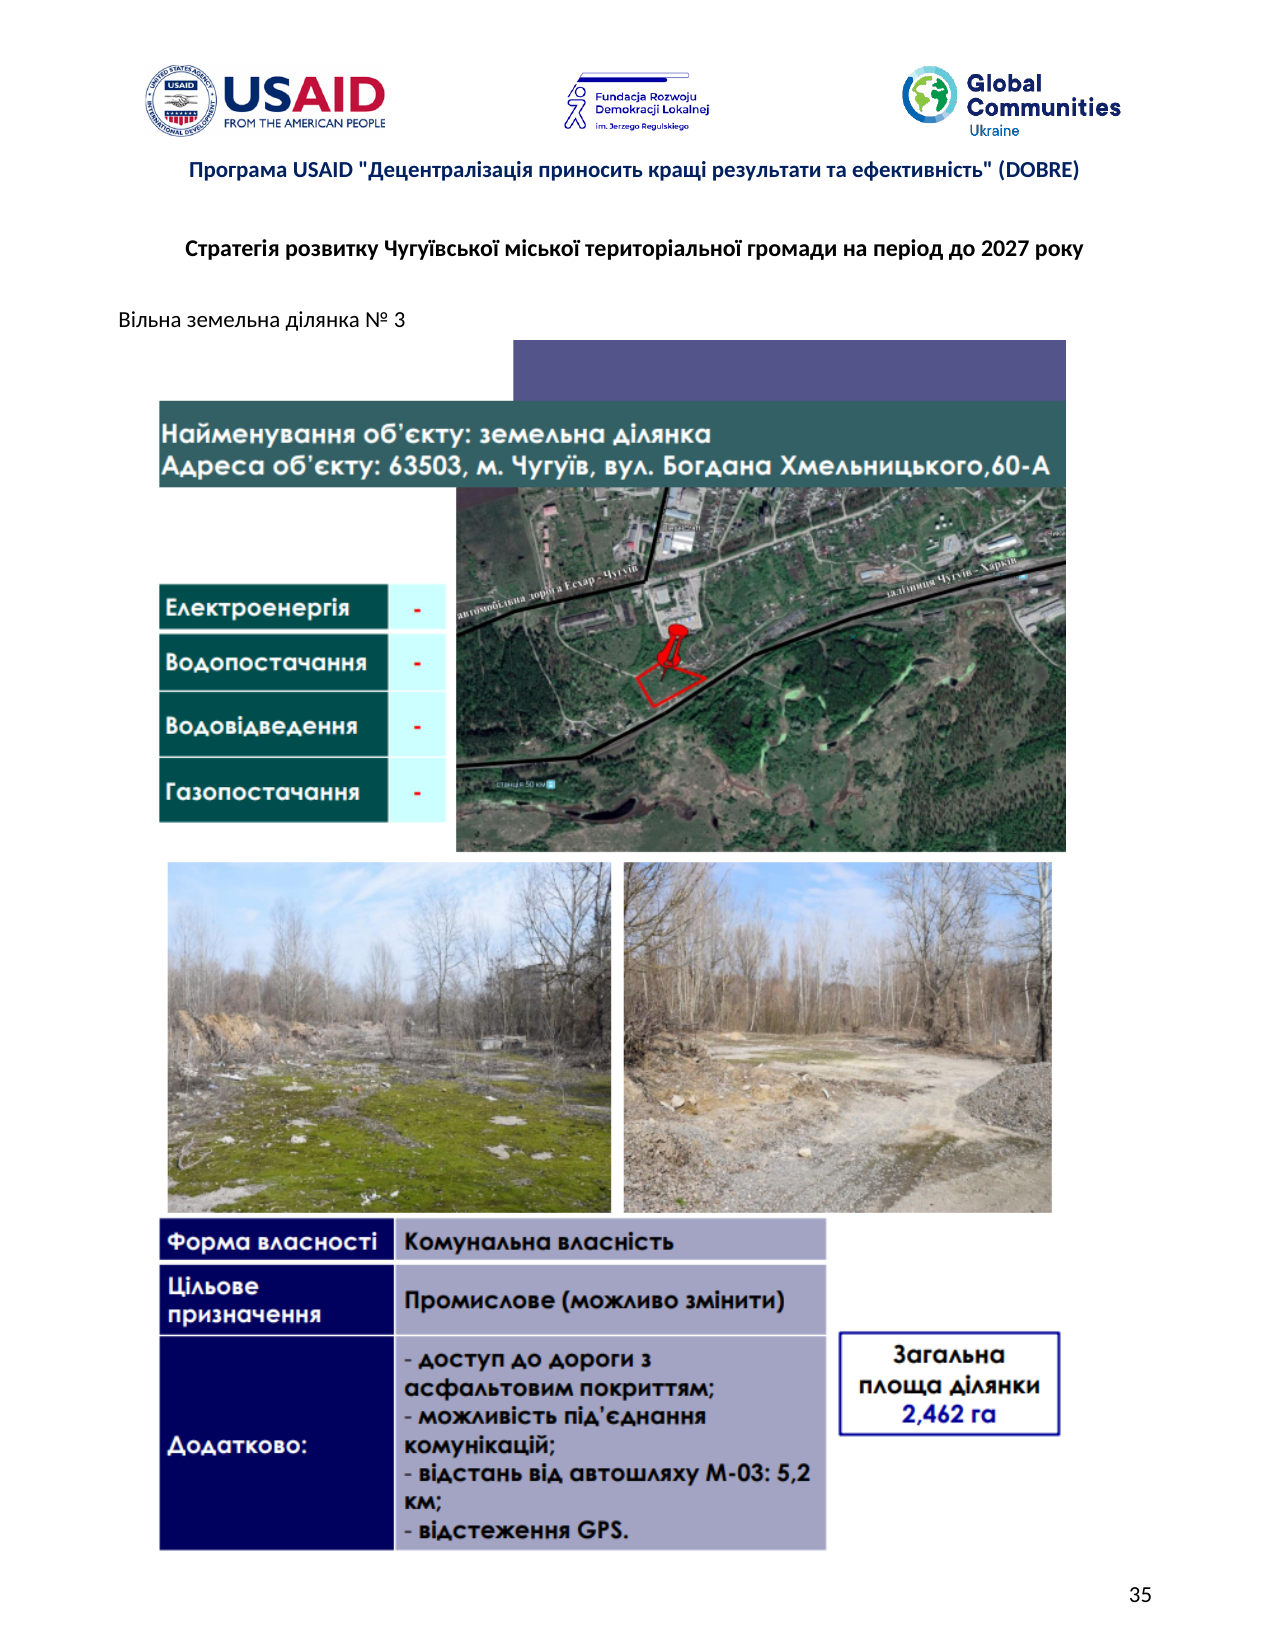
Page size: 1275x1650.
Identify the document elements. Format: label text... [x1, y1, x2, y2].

picture [145, 65, 386, 137]
picture [897, 61, 1125, 140]
picture [159, 340, 1066, 1552]
picture [562, 67, 712, 134]
text Вільна земельна ділянка № 3 [118, 305, 1152, 333]
